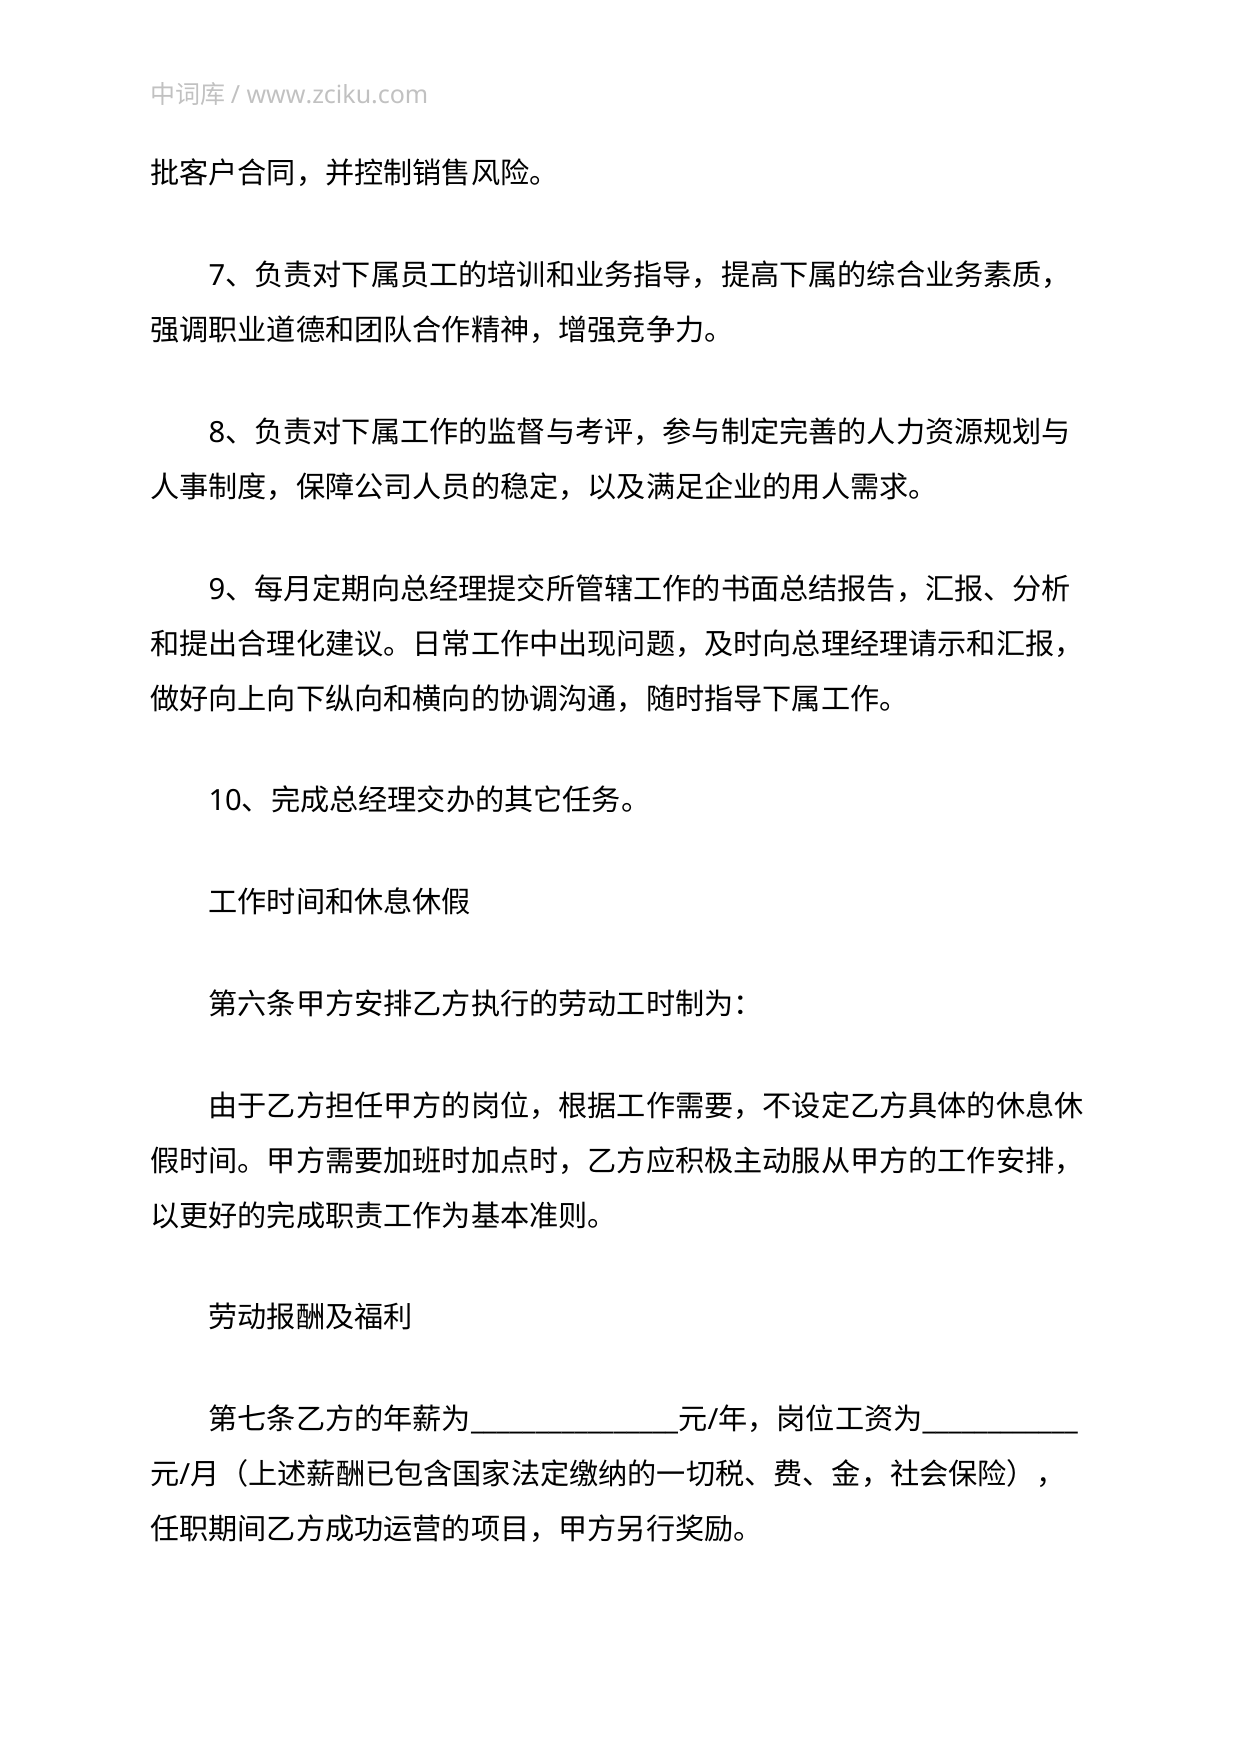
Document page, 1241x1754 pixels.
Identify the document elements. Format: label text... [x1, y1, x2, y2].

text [150, 150, 1090, 192]
text 由于乙方担任甲方的岗位，根据工作需要，不设定乙方具体的休息休假时间。甲方需要加班时加点时，乙方应积极主动服从甲方的工作安排，以更好的完成职责工作为基本准则。 [150, 1082, 1090, 1234]
text 工作时间和休息休假 [150, 879, 1090, 921]
text 10、完成总经理交办的其它任务。 [150, 777, 1090, 819]
text 8、负责对下属工作的监督与考评，参与制定完善的人力资源规划与人事制度，保障公司人员的稳定，以及满足企业的用人需求。 [150, 408, 1090, 506]
text 第七条乙方的年薪为________________元/年，岗位工资为____________元/月（上述薪酬已包含国家法定缴纳的一切税、费、金，社会保险），任职期间乙方成功运营的项目，甲方另行奖励。 [150, 1396, 1090, 1548]
text 9、每月定期向总经理提交所管辖工作的书面总结报告，汇报、分析和提出合理化建议。日常工作中出现问题，及时向总理经理请示和汇报，做好向上向下纵向和横向的协调沟通，随时指导下属工作。 [150, 565, 1090, 717]
text 7、负责对下属员工的培训和业务指导，提高下属的综合业务素质，强调职业道德和团队合作精神，增强竞争力。 [150, 252, 1090, 349]
text 劳动报酬及福利 [150, 1294, 1090, 1336]
text 第六条甲方安排乙方执行的劳动工时制为： [150, 981, 1090, 1023]
